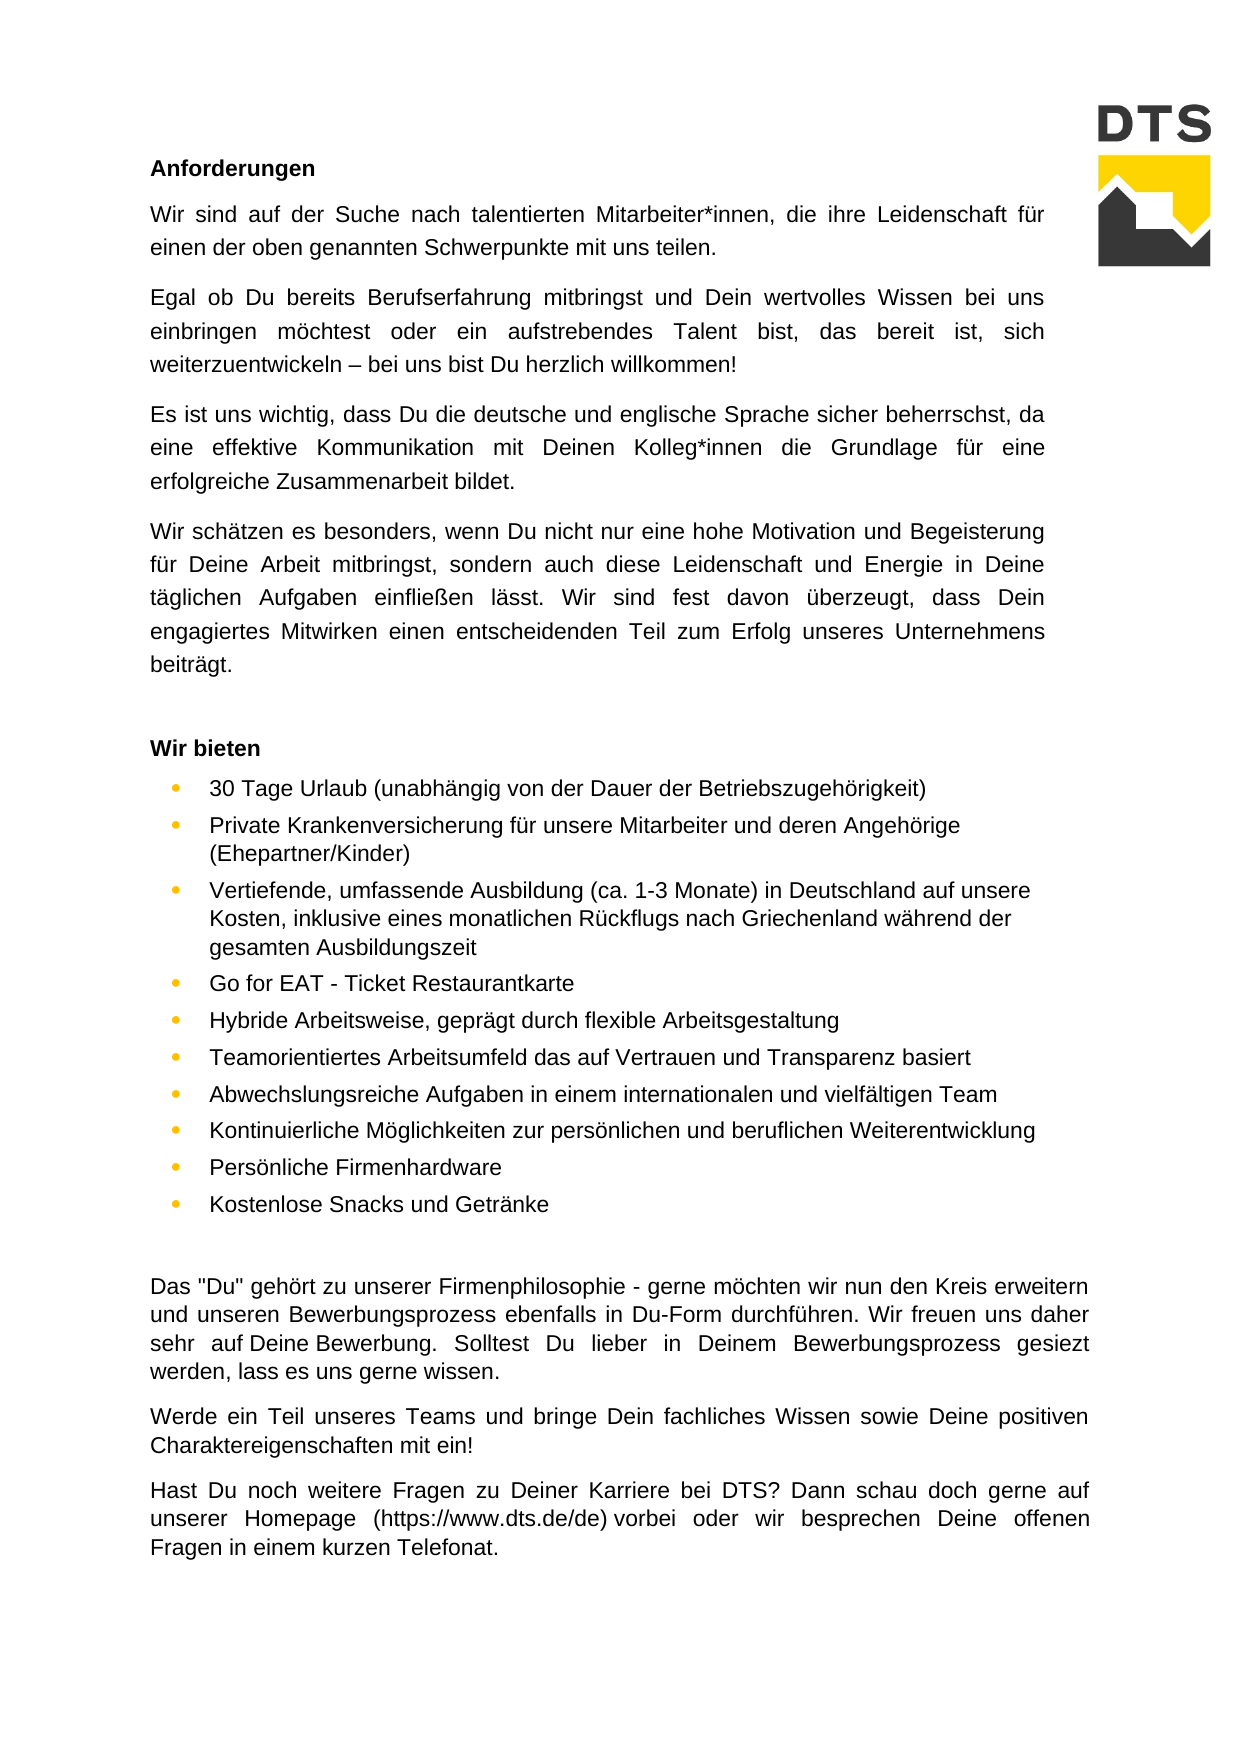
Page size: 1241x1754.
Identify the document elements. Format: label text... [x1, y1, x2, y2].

text Wir bieten [150, 735, 1090, 762]
text Wir sind auf der Suche nach talentierten Mitarbeiter*innen, die ihre Leidenschaft für einen der oben genannten Schwerpunkte mit uns teilen. [150, 196, 1046, 262]
text Es ist uns wichtig, dass Du die deutsche und englische Sprache sicher beherrschst, da eine effektive Kommunikation mit Deinen Kolleg*innen die Grundlage für eine erfolgreiche Zusammenarbeit bildet. [150, 396, 1046, 496]
text Anforderungen [150, 150, 1090, 183]
text Das "Du" gehört zu unserer Firmenphilosophie - gerne möchten wir nun den Kreis erweitern und unseren Bewerbungsprozess ebenfalls in Du-Form durchführen. Wir freuen uns daher sehr auf Deine Bewerbung. Solltest Du lieber in Deinem Bewerbungsprozess gesiezt werden, lass es uns gerne wissen. [150, 1273, 1090, 1384]
text Hast Du noch weitere Fragen zu Deiner Karriere bei DTS? Dann schau doch gerne auf unserer Homepage (https://www.dts.de/de) vorbei oder wir besprechen Deine offenen Fragen in einem kurzen Telefonat. [150, 1477, 1090, 1560]
text Werde ein Teil unseres Teams und bringe Dein fachliches Wissen sowie Deine positiven Charaktereigenschaften mit ein! [150, 1403, 1090, 1458]
list 30 Tage Urlaub (unabhängig von der Dauer der Betriebszugehörigkeit) [172, 775, 1090, 801]
list Kostenlose Snacks und Getränke [172, 1191, 1090, 1217]
list Go for EAT - Ticket Restaurantkarte [172, 970, 1090, 997]
list Kontinuierliche Möglichkeiten zur persönlichen und beruflichen Weiterentwicklung [172, 1117, 1090, 1144]
list Private Krankenversicherung für unsere Mitarbeiter und deren Angehörige (Ehepartner/Kinder) [172, 812, 1090, 866]
text Egal ob Du bereits Berufserfahrung mitbringst und Dein wertvolles Wissen bei uns einbringen möchtest oder ein aufstrebendes Talent bist, das bereit ist, sich weiterzuentwickeln – bei uns bist Du herzlich willkommen! [150, 279, 1046, 379]
list Abwechslungsreiche Aufgaben in einem internationalen und vielfältigen Team [172, 1081, 1090, 1107]
list Hybride Arbeitsweise, geprägt durch flexible Arbeitsgestaltung [172, 1007, 1090, 1033]
list Persönliche Firmenhardware [172, 1154, 1090, 1181]
list Teamorientiertes Arbeitsumfeld das auf Vertrauen und Transparenz basiert [172, 1044, 1090, 1070]
text Wir schätzen es besonders, wenn Du nicht nur eine hohe Motivation und Begeisterung für Deine Arbeit mitbringst, sondern auch diese Leidenschaft und Energie in Deine täglichen Aufgaben einfließen lässt. Wir sind fest davon überzeugt, dass Dein engagiertes Mitwirken einen entscheidenden Teil zum Erfolg unseres Unternehmens beiträgt. [150, 512, 1046, 679]
list Vertiefende, umfassende Ausbildung (ca. 1-3 Monate) in Deutschland auf unsere Kosten, inklusive eines monatlichen Rückflugs nach Griechenland während der gesamten Ausbildungszeit [172, 877, 1090, 960]
picture [1095, 102, 1212, 268]
